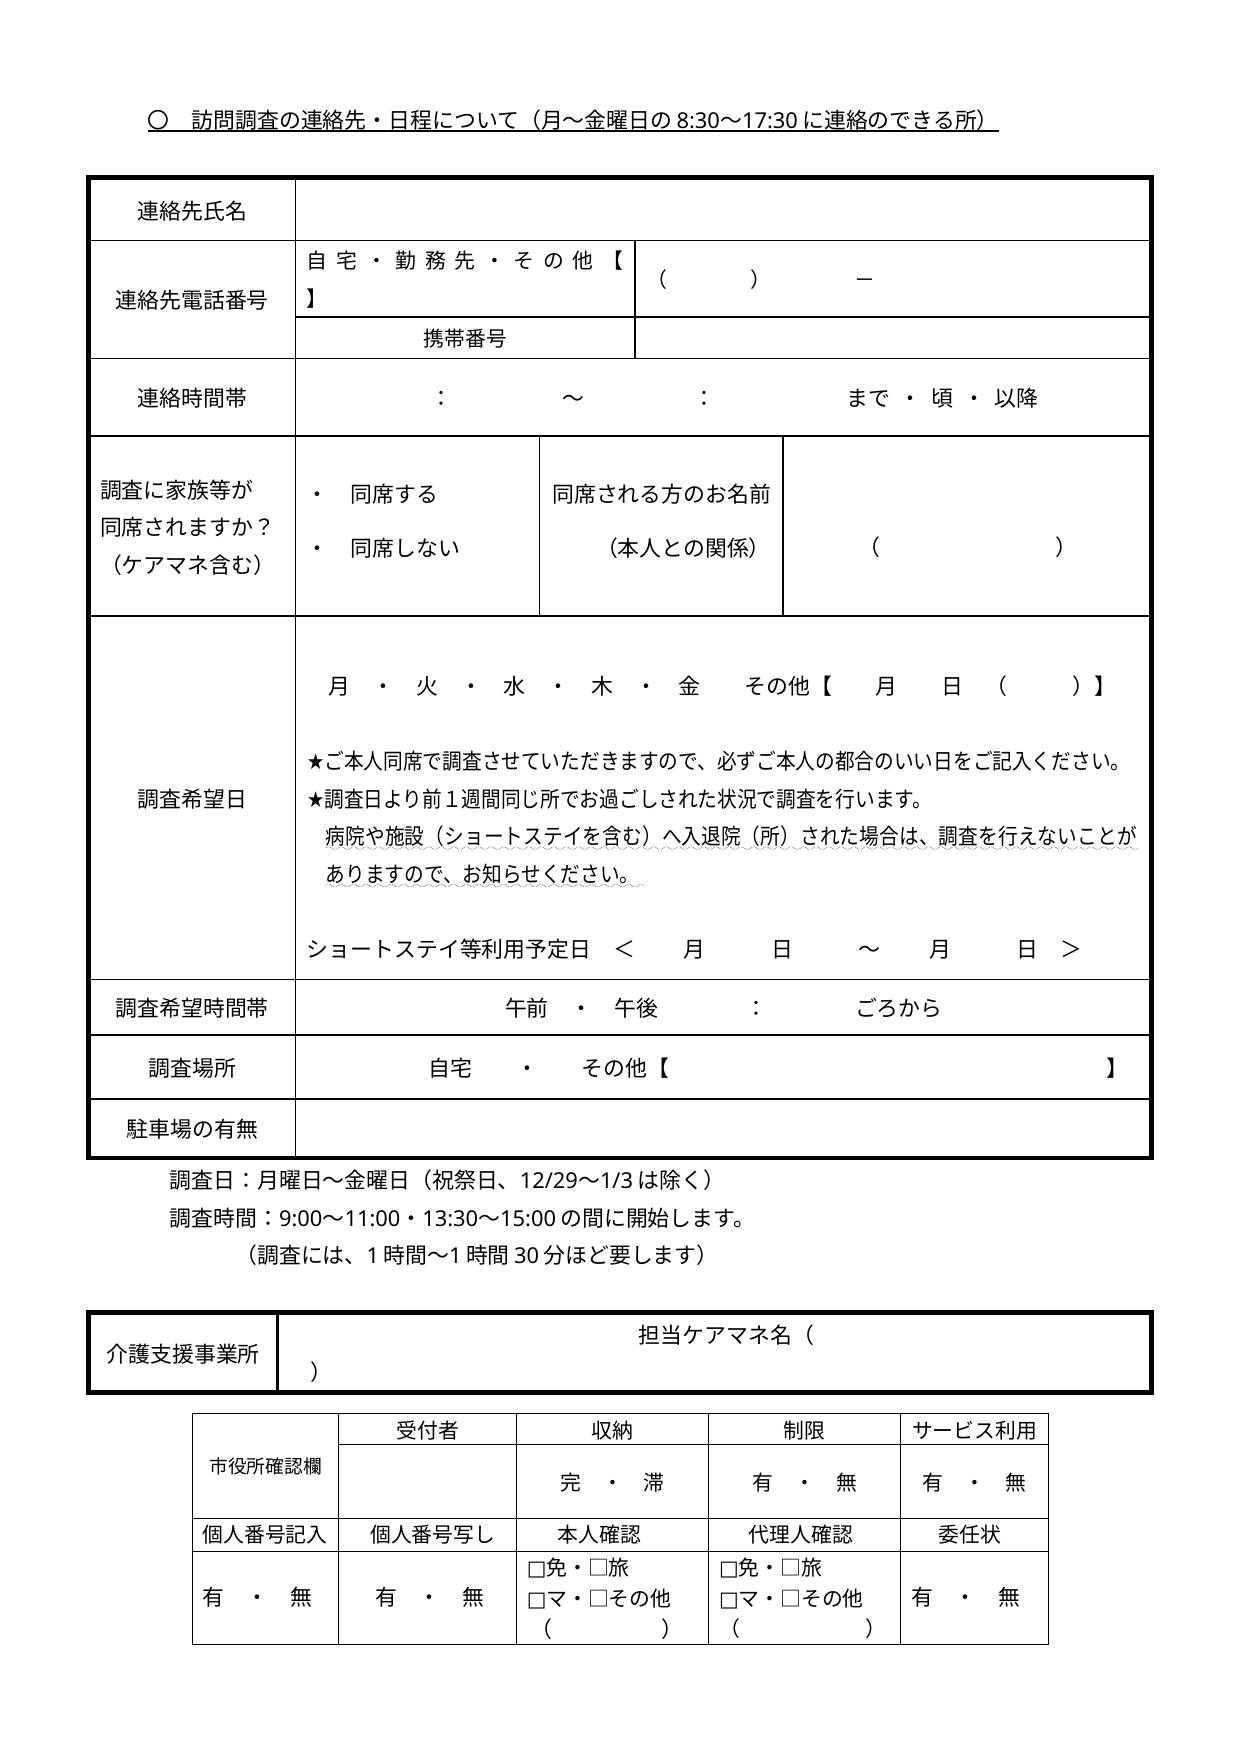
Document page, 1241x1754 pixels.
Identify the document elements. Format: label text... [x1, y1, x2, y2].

table_cell 個人番号写し [339, 1519, 516, 1551]
text 調査日：月曜日～金曜日（祝祭日、12/29～1/3は除く） [148, 1160, 1092, 1198]
text （調査には、1時間～1時間30分ほど要します） [148, 1235, 1092, 1273]
table_cell □免・□旅 □マ・□その他 （ ） [517, 1552, 708, 1644]
table_cell 有 ・ 無 [709, 1445, 900, 1518]
table_cell 連絡時間帯 [91, 359, 295, 435]
table_header [296, 180, 1149, 239]
table_cell 調査場所 [91, 1036, 295, 1098]
table_cell 有 ・ 無 [901, 1445, 1048, 1518]
table_cell 調査希望時間帯 [91, 980, 295, 1034]
table_cell ・ 同席する ・ 同席しない [296, 437, 539, 615]
table_cell 午前 ・ 午後 ： ごろから [296, 980, 1149, 1034]
table_cell 有 ・ 無 [339, 1552, 516, 1644]
table_header 介護支援事業所 [91, 1315, 276, 1390]
table_cell 完 ・ 滞 [517, 1445, 708, 1518]
table_cell [296, 1100, 1149, 1156]
table_header 制限 [709, 1414, 900, 1444]
table_cell 有 ・ 無 [901, 1552, 1048, 1644]
table_cell 自宅 ・ その他【 】 [296, 1036, 1149, 1098]
table_cell 委任状 [901, 1519, 1048, 1551]
text 〇 訪問調査の連絡先・日程について（月～金曜日の8:30～17:30に連絡のできる所） [148, 100, 1092, 138]
table_cell 駐車場の有無 [91, 1100, 295, 1156]
table_header 受付者 [339, 1414, 516, 1444]
table_cell 個人番号記入 [193, 1519, 338, 1551]
table_header サービス利用 [901, 1414, 1048, 1444]
table_cell 本人確認 [517, 1519, 708, 1551]
table_header 担当ケアマネ名（ ） [279, 1315, 1149, 1390]
table_cell （ ） － [636, 241, 1149, 316]
table_cell [636, 318, 1149, 358]
table_header 連絡先氏名 [91, 180, 295, 239]
table_cell 有 ・ 無 [193, 1552, 338, 1644]
table_cell 同席される方のお名前 （本人との関係） [540, 437, 782, 615]
table_cell 自宅・勤務先・その他【 】 [296, 241, 634, 316]
table_cell （ ） [784, 437, 1149, 615]
table_cell 代理人確認 [709, 1519, 900, 1551]
table_header 収納 [517, 1414, 708, 1444]
table_cell 月 ・ 火 ・ 水 ・ 木 ・ 金 その他【 月 日 （ ）】 ★ご本人同席で調査させていただきますので、必ずご本人の都合のいい日をご記入ください。 ★調査日より前１週間同じ所でお過ごしされた状況で調査を行います。 病院や施設（ショートステイを含む）へ入退院（所）された場合は、調査を行えないことがありますので、お知らせください。 ショートステイ等利用予定日 ＜ 月 日 ～ 月 日 ＞ [296, 617, 1149, 979]
table_cell ： ～ ： まで ・ 頃 ・ 以降 [296, 359, 1149, 435]
table_cell [339, 1445, 516, 1518]
text 調査時間：9:00～11:00・13:30～15:00の間に開始します。 [148, 1198, 1092, 1235]
table_cell 連絡先電話番号 [91, 241, 295, 358]
table_cell □免・□旅 □マ・□その他 （ ） [709, 1552, 900, 1644]
table_header 市役所確認欄 [193, 1414, 338, 1518]
table_cell 携帯番号 [296, 318, 634, 358]
table_cell 調査に家族等が 同席されますか？ （ケアマネ含む） [91, 437, 295, 615]
table_cell 調査希望日 [91, 617, 295, 979]
